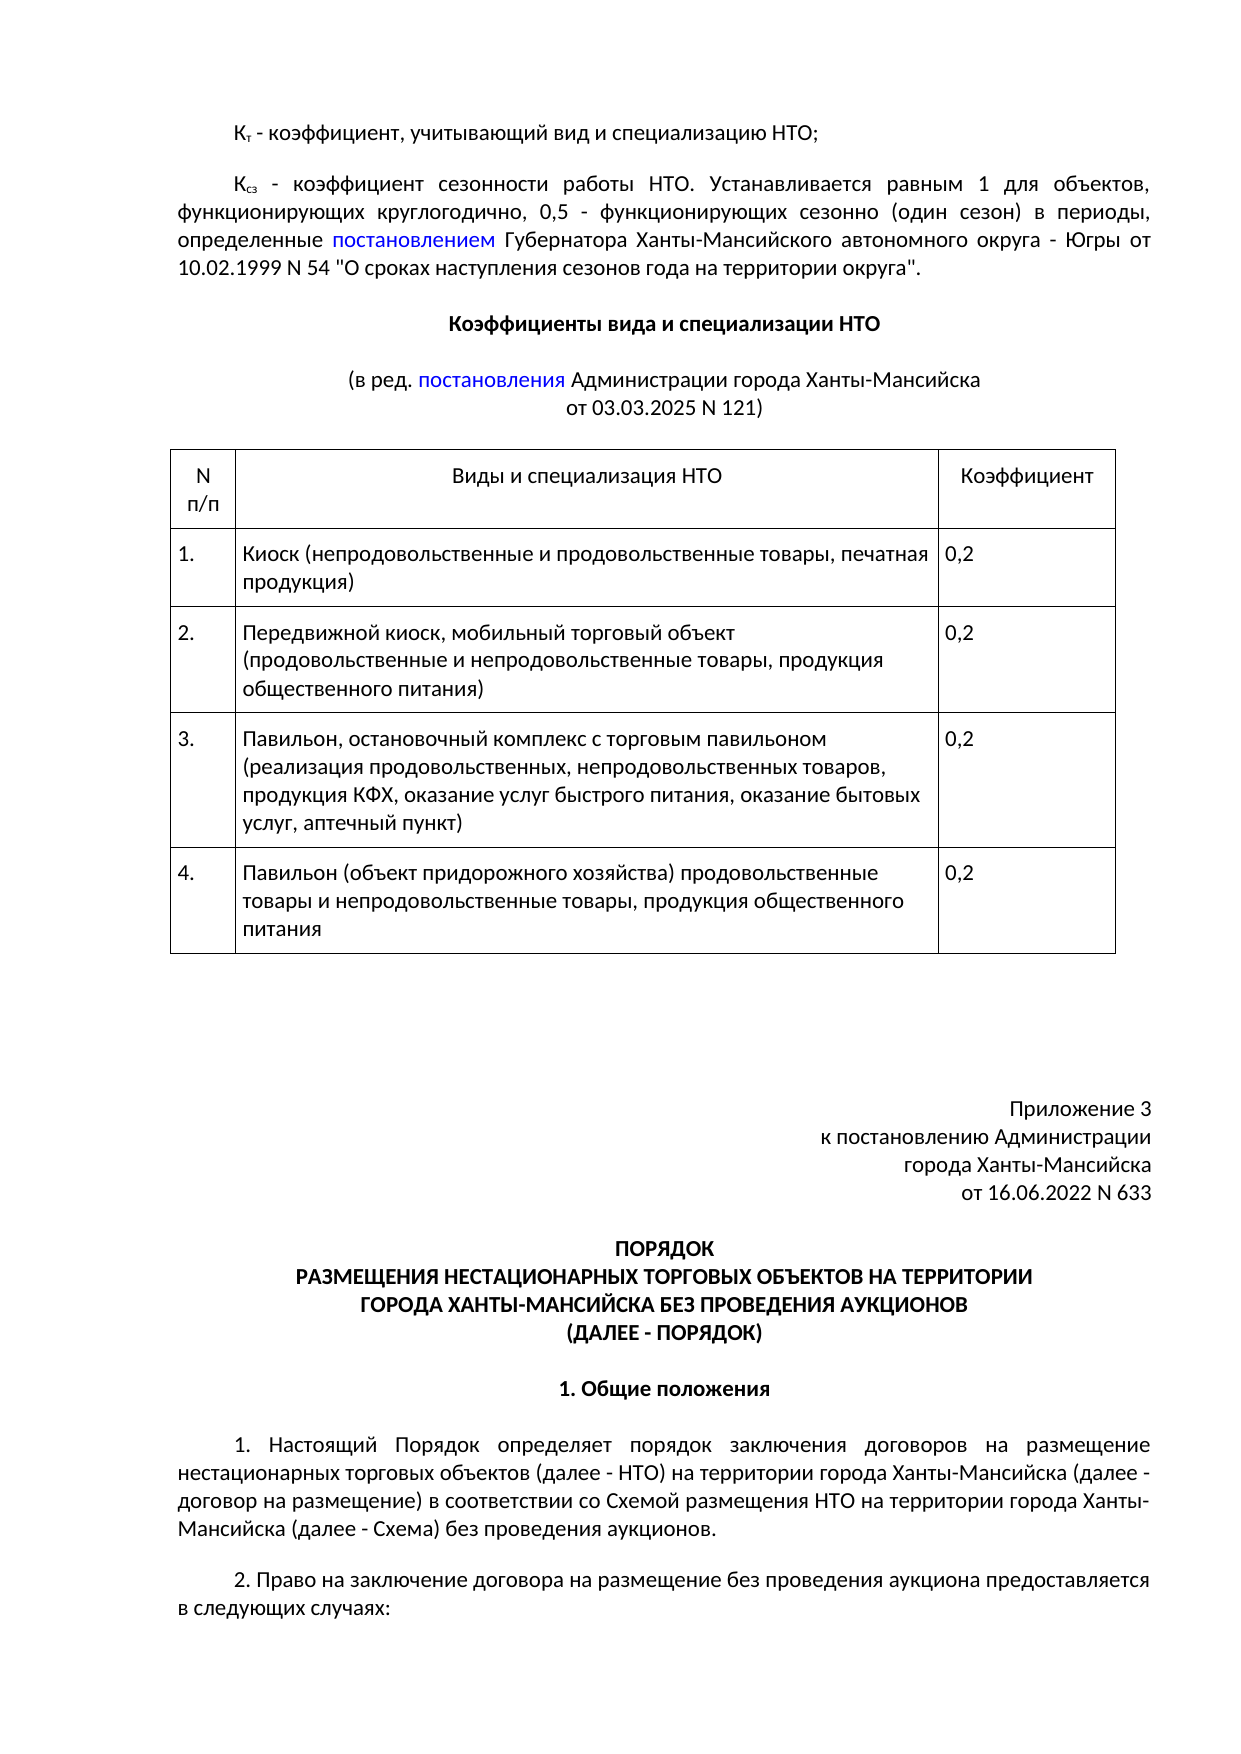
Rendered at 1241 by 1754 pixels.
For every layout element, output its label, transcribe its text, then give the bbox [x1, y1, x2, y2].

table_header Виды и специализация НТО [236, 450, 938, 528]
title ПОРЯДОК [177, 1234, 1152, 1262]
text Ксз - коэффициент сезонности работы НТО. Устанавливается равным 1 для объектов, функционирующих круглогодично, 0,5 - функционирующих сезонно (один сезон) в периоды, определенные постановлением Губернатора Ханты-Мансийского автономного округа - Югры от 10.02.1999 N 54 "О сроках наступления сезонов года на территории округа". [177, 169, 1152, 281]
text к постановлению Администрации [177, 1122, 1152, 1150]
table_cell 4. [171, 848, 235, 953]
title (ДАЛЕЕ - ПОРЯДОК) [177, 1318, 1152, 1346]
text от 03.03.2025 N 121) [177, 393, 1152, 421]
text 2. Право на заключение договора на размещение без проведения аукциона предоставляется в следующих случаях: [177, 1565, 1152, 1621]
table_header Коэффициент [939, 450, 1115, 528]
table_cell 2. [171, 607, 235, 712]
title Коэффициенты вида и специализации НТО [177, 309, 1152, 337]
table_cell Павильон, остановочный комплекс с торговым павильоном (реализация продовольственных, непродовольственных товаров, продукция КФХ, оказание услуг быстрого питания, оказание бытовых услуг, аптечный пункт) [236, 713, 938, 847]
table_cell 0,2 [939, 607, 1115, 712]
title ГОРОДА ХАНТЫ-МАНСИЙСКА БЕЗ ПРОВЕДЕНИЯ АУКЦИОНОВ [177, 1290, 1152, 1318]
table_cell Киоск (непродовольственные и продовольственные товары, печатная продукция) [236, 529, 938, 606]
text от 16.06.2022 N 633 [177, 1178, 1152, 1206]
title РАЗМЕЩЕНИЯ НЕСТАЦИОНАРНЫХ ТОРГОВЫХ ОБЪЕКТОВ НА ТЕРРИТОРИИ [177, 1262, 1152, 1290]
table_cell 0,2 [939, 529, 1115, 606]
table_cell Павильон (объект придорожного хозяйства) продовольственные товары и непродовольственные товары, продукция общественного питания [236, 848, 938, 953]
text Кт - коэффициент, учитывающий вид и специализацию НТО; [177, 118, 1152, 146]
table_header N п/п [171, 450, 235, 528]
text (в ред. постановления Администрации города Ханты-Мансийска [177, 365, 1152, 393]
table_cell 1. [171, 529, 235, 606]
text 1. Настоящий Порядок определяет порядок заключения договоров на размещение нестационарных торговых объектов (далее - НТО) на территории города Ханты-Мансийска (далее - договор на размещение) в соответствии со Схемой размещения НТО на территории города Ханты-Мансийска (далее - Схема) без проведения аукционов. [177, 1430, 1152, 1542]
table_cell 3. [171, 713, 235, 847]
table_cell 0,2 [939, 713, 1115, 847]
title 1. Общие положения [177, 1374, 1152, 1402]
table_cell 0,2 [939, 848, 1115, 953]
text Приложение 3 [177, 1094, 1152, 1122]
text города Ханты-Мансийска [177, 1150, 1152, 1178]
table_cell Передвижной киоск, мобильный торговый объект (продовольственные и непродовольственные товары, продукция общественного питания) [236, 607, 938, 712]
